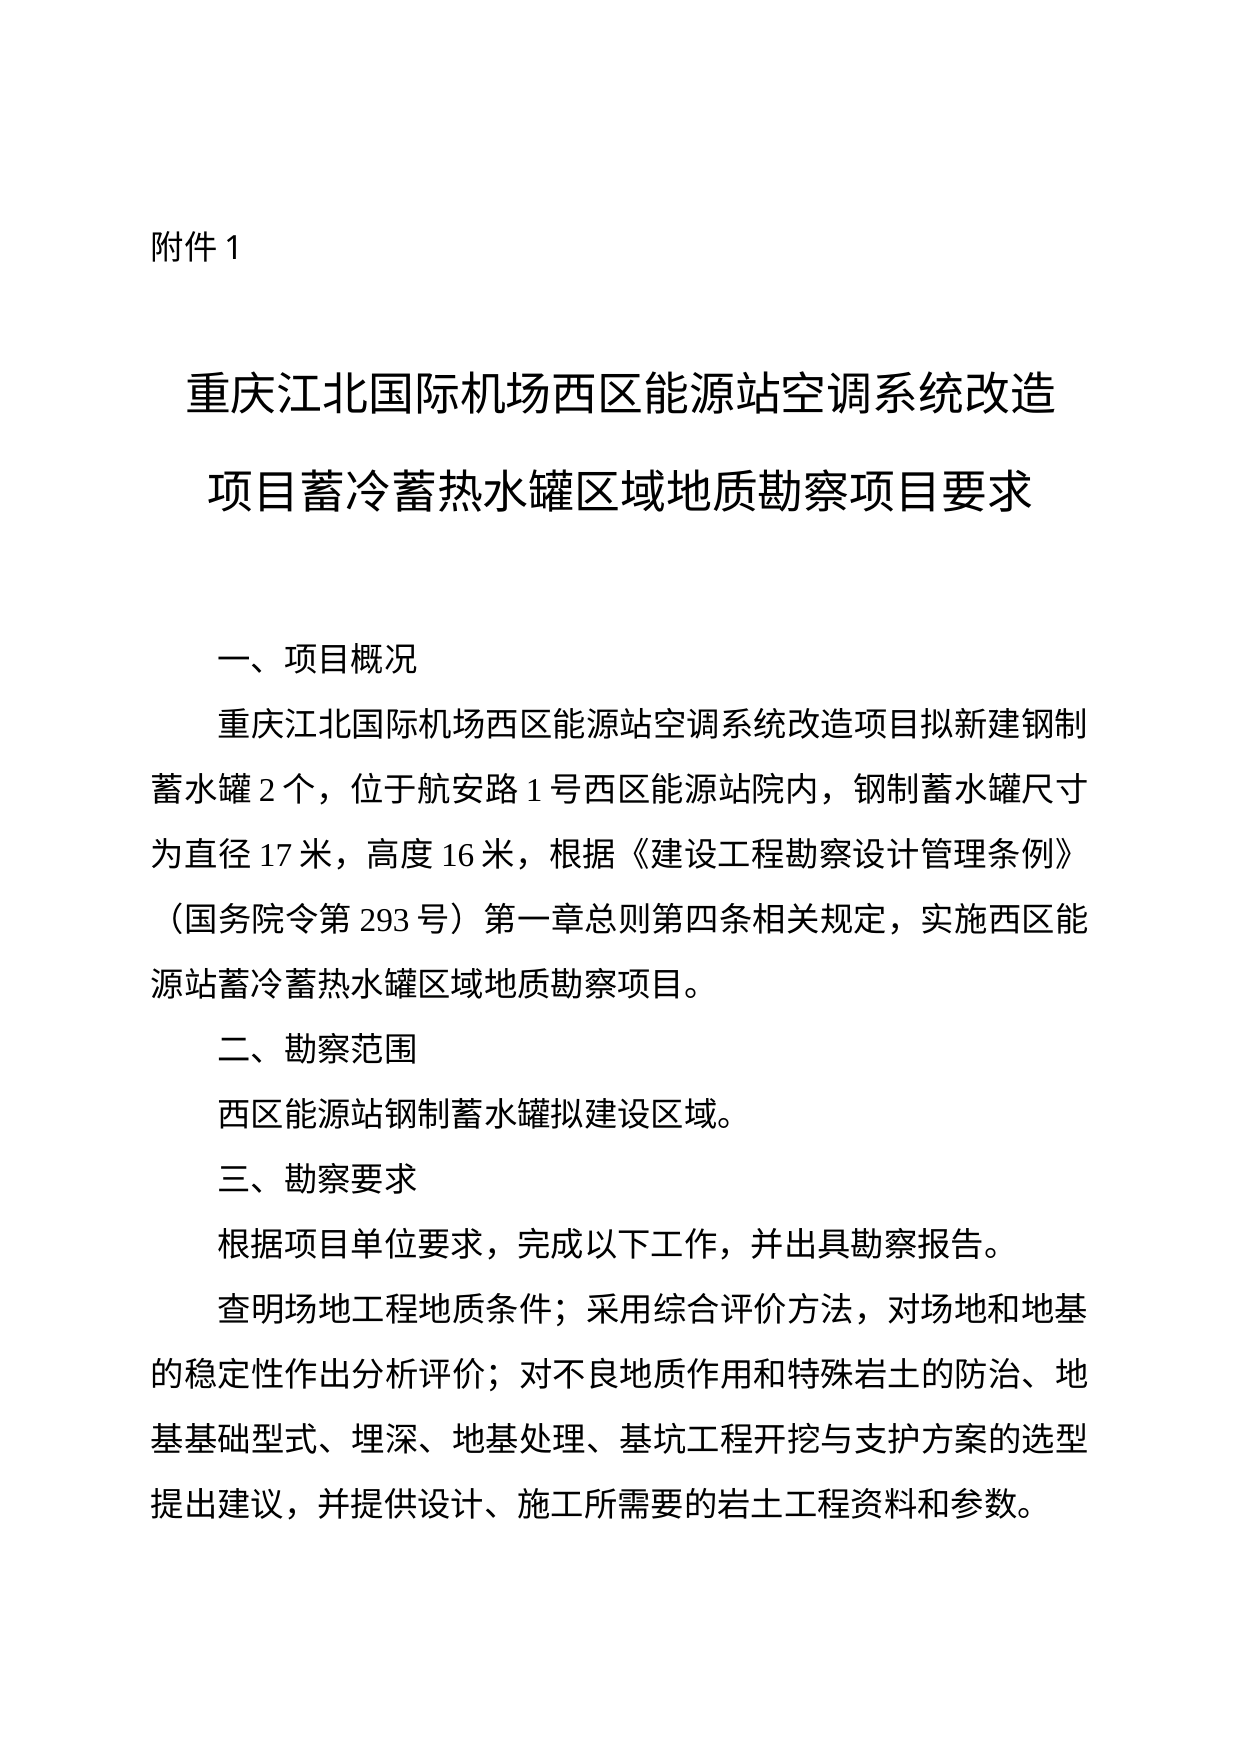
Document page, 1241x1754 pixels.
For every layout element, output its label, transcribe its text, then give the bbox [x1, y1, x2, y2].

text 重庆江北国际机场西区能源站空调系统改造 [151, 342, 1089, 440]
list 西区能源站钢制蓄水罐拟建设区域。 [151, 1080, 1089, 1145]
list 重庆江北国际机场西区能源站空调系统改造项目拟新建钢制蓄水罐2个，位于航安路1号西区能源站院内，钢制蓄水罐尺寸为直径17米，高度16米，根据《建设工程勘察设计管理条例》（国务院令第293号）第一章总则第四条相关规定，实施西区能源站蓄冷蓄热水罐区域地质勘察项目。 [151, 690, 1089, 1015]
text 附件1 [151, 212, 1089, 277]
text 查明场地工程地质条件；采用综合评价方法，对场地和地基的稳定性作出分析评价；对不良地质作用和特殊岩土的防治、地基基础型式、埋深、地基处理、基坑工程开挖与支护方案的选型提出建议，并提供设计、施工所需要的岩土工程资料和参数。 [151, 1275, 1089, 1535]
text 根据项目单位要求，完成以下工作，并出具勘察报告。 [151, 1210, 1089, 1275]
list 一、项目概况 [151, 625, 1089, 690]
list 三、勘察要求 [151, 1145, 1089, 1210]
text 项目蓄冷蓄热水罐区域地质勘察项目要求 [151, 440, 1089, 537]
list 二、勘察范围 [151, 1015, 1089, 1080]
